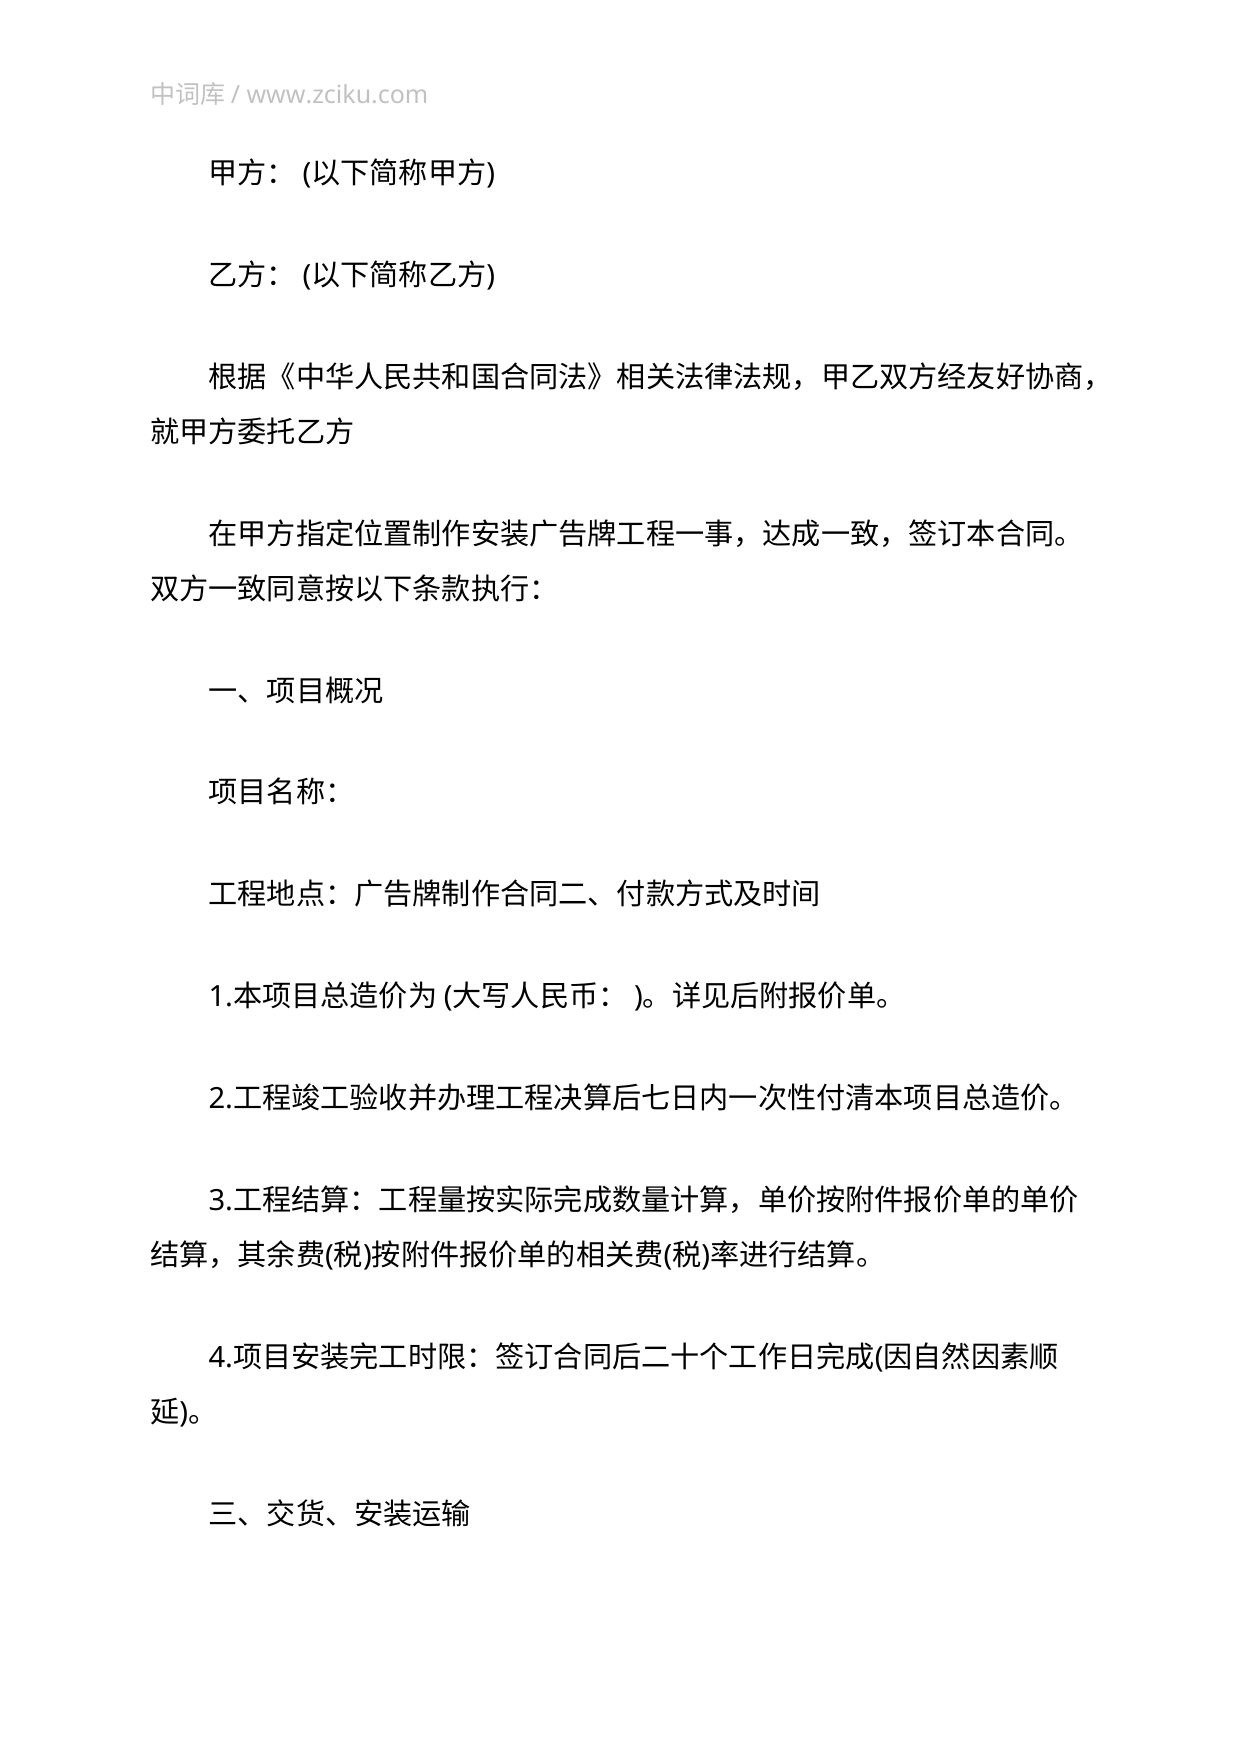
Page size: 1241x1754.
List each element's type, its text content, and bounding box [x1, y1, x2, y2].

text 1.本项目总造价为 (大写人民币： )。详见后附报价单。 [150, 973, 1090, 1015]
text 三、交货、安装运输 [150, 1491, 1090, 1533]
text 项目名称： [150, 769, 1090, 811]
text 工程地点：广告牌制作合同二、付款方式及时间 [150, 871, 1090, 913]
text 甲方： (以下简称甲方) [150, 150, 1090, 192]
text 根据《中华人民共和国合同法》相关法律法规，甲乙双方经友好协商，就甲方委托乙方 [150, 354, 1090, 451]
text 一、项目概况 [150, 667, 1090, 709]
text 4.项目安装完工时限：签订合同后二十个工作日完成(因自然因素顺延)。 [150, 1333, 1090, 1431]
text 3.工程结算：工程量按实际完成数量计算，单价按附件报价单的单价结算，其余费(税)按附件报价单的相关费(税)率进行结算。 [150, 1177, 1090, 1274]
text 2.工程竣工验收并办理工程决算后七日内一次性付清本项目总造价。 [150, 1074, 1090, 1117]
text 在甲方指定位置制作安装广告牌工程一事，达成一致，签订本合同。双方一致同意按以下条款执行： [150, 511, 1090, 608]
text 乙方： (以下简称乙方) [150, 252, 1090, 294]
